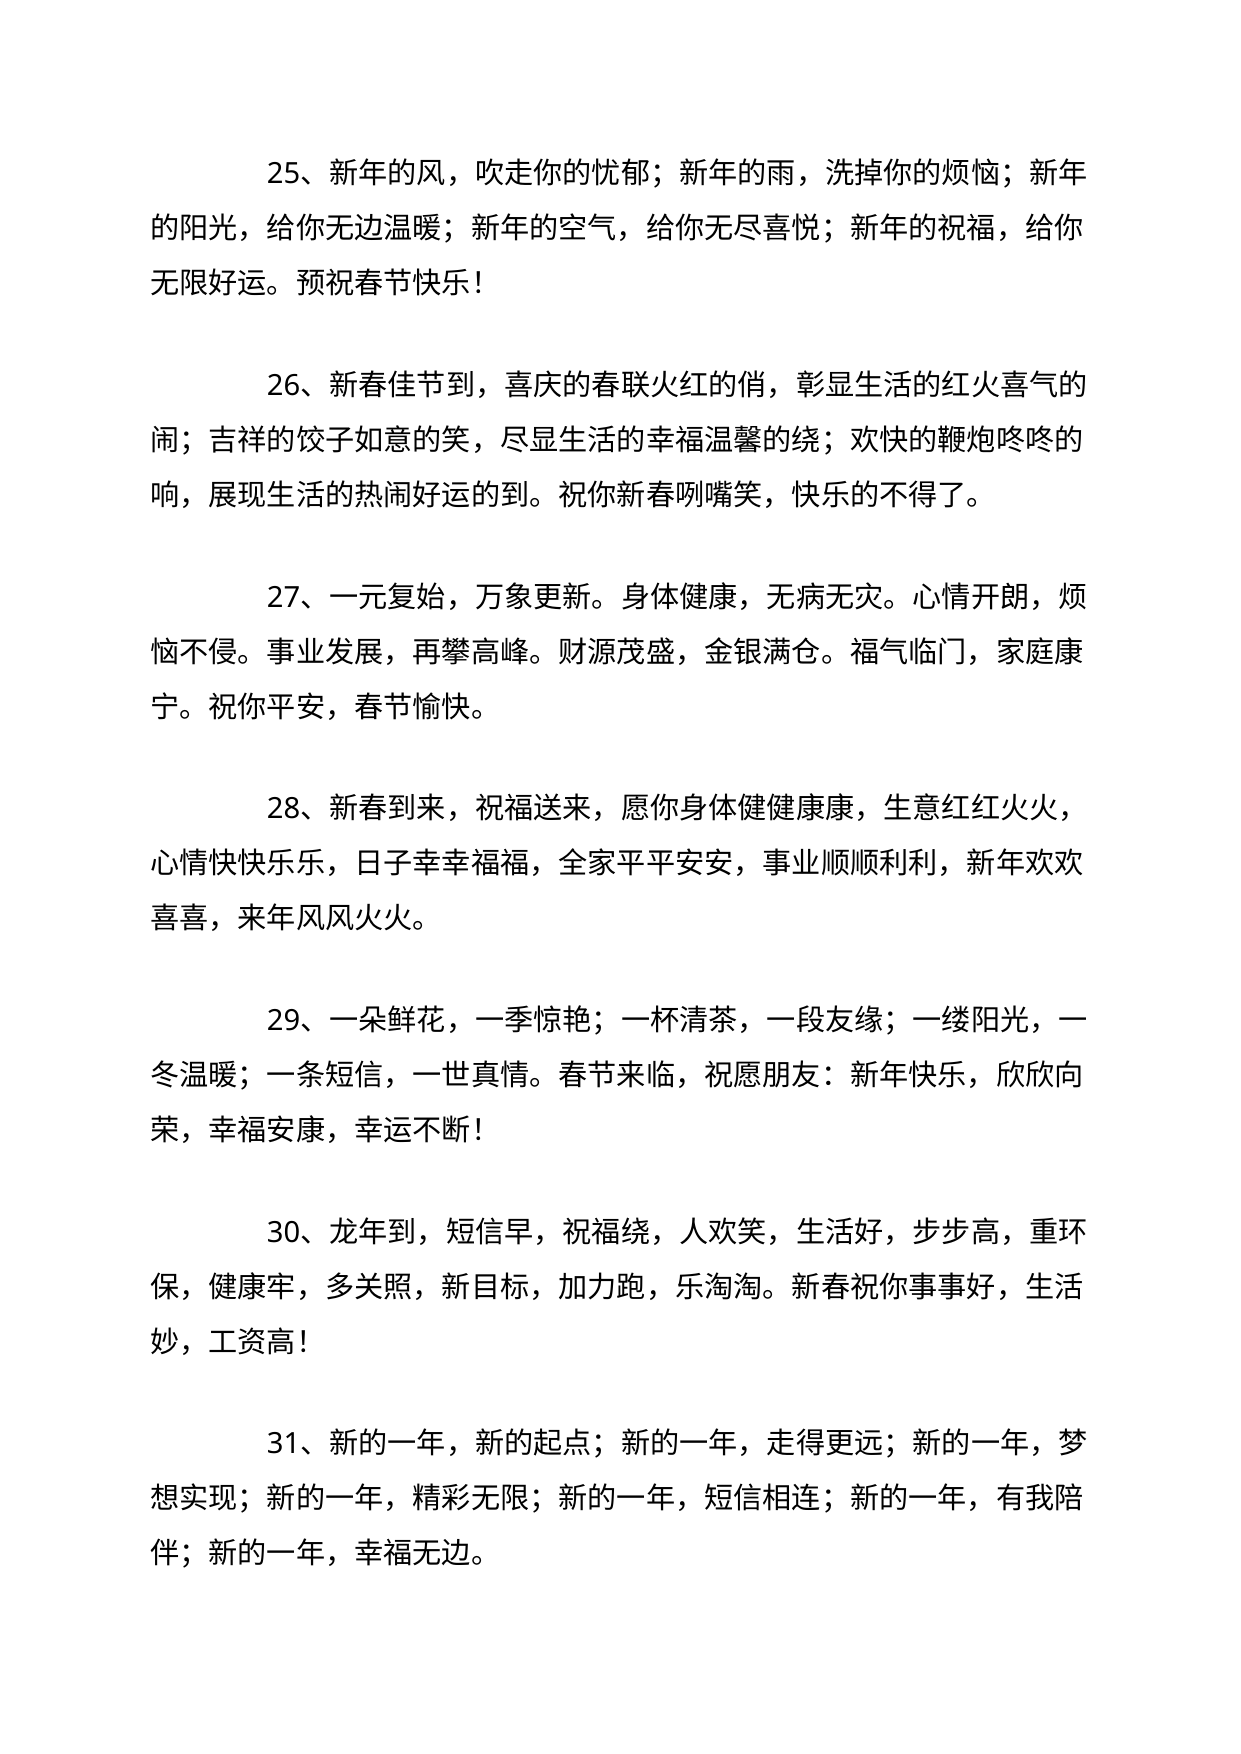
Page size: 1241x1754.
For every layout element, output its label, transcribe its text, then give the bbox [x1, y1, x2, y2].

text 30、龙年到，短信早，祝福绕，人欢笑，生活好，步步高，重环保，健康牢，多关照，新目标，加力跑，乐淘淘。新春祝你事事好，生活妙，工资高！ [150, 1208, 1090, 1361]
text 29、一朵鲜花，一季惊艳；一杯清茶，一段友缘；一缕阳光，一冬温暖；一条短信，一世真情。春节来临，祝愿朋友：新年快乐，欣欣向荣，幸福安康，幸运不断！ [150, 997, 1090, 1149]
text 26、新春佳节到，喜庆的春联火红的俏，彰显生活的红火喜气的闹；吉祥的饺子如意的笑，尽显生活的幸福温馨的绕；欢快的鞭炮咚咚的响，展现生活的热闹好运的到。祝你新春咧嘴笑，快乐的不得了。 [150, 362, 1090, 514]
text 25、新年的风，吹走你的忧郁；新年的雨，洗掉你的烦恼；新年的阳光，给你无边温暖；新年的空气，给你无尽喜悦；新年的祝福，给你无限好运。预祝春节快乐！ [150, 150, 1090, 302]
text 27、一元复始，万象更新。身体健康，无病无灾。心情开朗，烦恼不侵。事业发展，再攀高峰。财源茂盛，金银满仓。福气临门，家庭康宁。祝你平安，春节愉快。 [150, 573, 1090, 726]
text 31、新的一年，新的起点；新的一年，走得更远；新的一年，梦想实现；新的一年，精彩无限；新的一年，短信相连；新的一年，有我陪伴；新的一年，幸福无边。 [150, 1420, 1090, 1572]
text 28、新春到来，祝福送来，愿你身体健健康康，生意红红火火，心情快快乐乐，日子幸幸福福，全家平平安安，事业顺顺利利，新年欢欢喜喜，来年风风火火。 [150, 785, 1090, 937]
